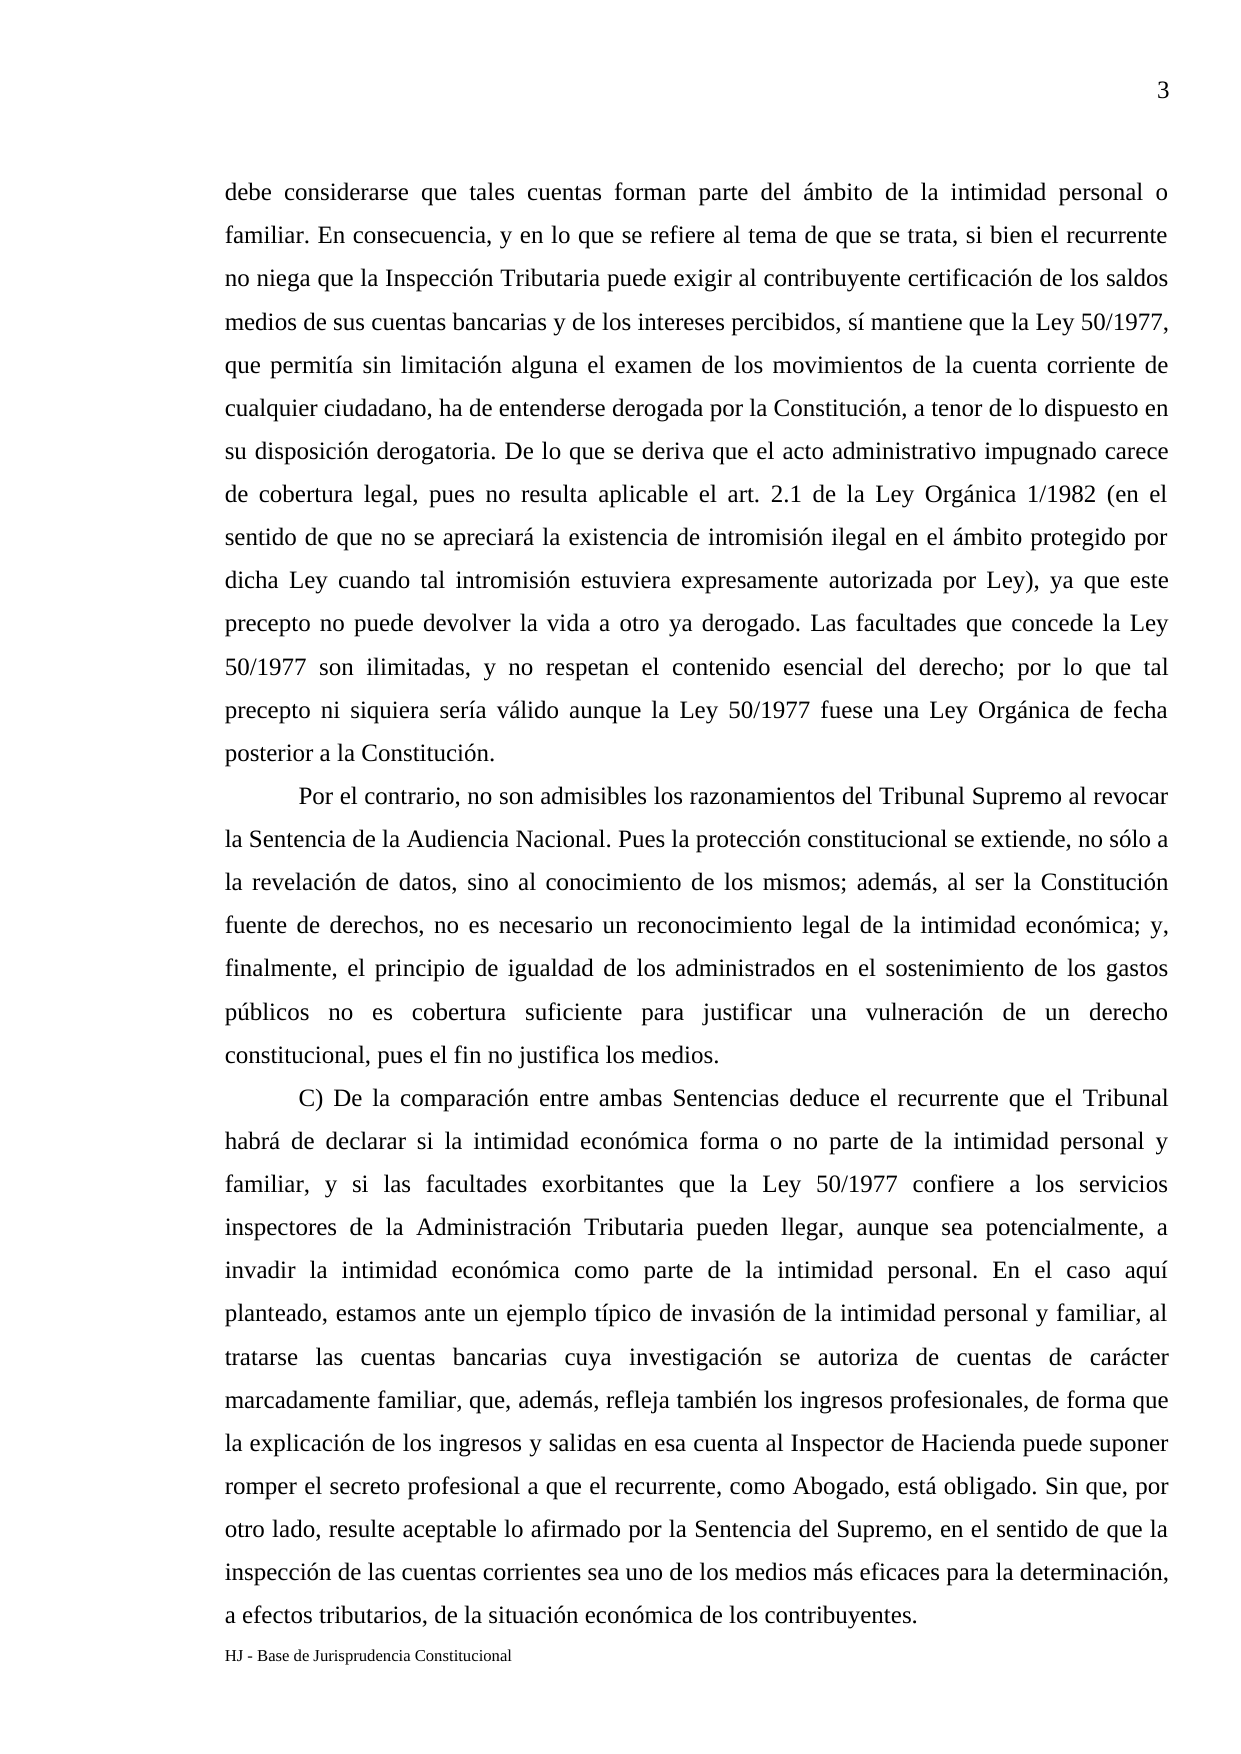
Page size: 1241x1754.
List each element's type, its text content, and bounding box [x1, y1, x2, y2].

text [224, 177, 1169, 767]
text Por el contrario, no son admisibles los razonamientos del Tribunal Supremo al revocar la Sentencia de la Audiencia Nacional. Pues la protección constitucional se extiende, no sólo a la revelación de datos, sino al conocimiento de los mismos; además, al ser la Constitución fuente de derechos, no es necesario un reconocimiento legal de la intimidad económica; y, finalmente, el principio de igualdad de los administrados en el sostenimiento de los gastos públicos no es cobertura suficiente para justificar una vulneración de un derecho constitucional, pues el fin no justifica los medios. [224, 781, 1169, 1068]
text C) De la comparación entre ambas Sentencias deduce el recurrente que el Tribunal habrá de declarar si la intimidad económica forma o no parte de la intimidad personal y familiar, y si las facultades exorbitantes que la Ley 50/1977 confiere a los servicios inspectores de la Administración Tributaria pueden llegar, aunque sea potencialmente, a invadir la intimidad económica como parte de la intimidad personal. En el caso aquí planteado, estamos ante un ejemplo típico de invasión de la intimidad personal y familiar, al tratarse las cuentas bancarias cuya investigación se autoriza de cuentas de carácter marcadamente familiar, que, además, refleja también los ingresos profesionales, de forma que la explicación de los ingresos y salidas en esa cuenta al Inspector de Hacienda puede suponer romper el secreto profesional a que el recurrente, como Abogado, está obligado. Sin que, por otro lado, resulte aceptable lo afirmado por la Sentencia del Supremo, en el sentido de que la inspección de las cuentas corrientes sea uno de los medios más eficaces para la determinación, a efectos tributarios, de la situación económica de los contribuyentes. [224, 1083, 1169, 1629]
